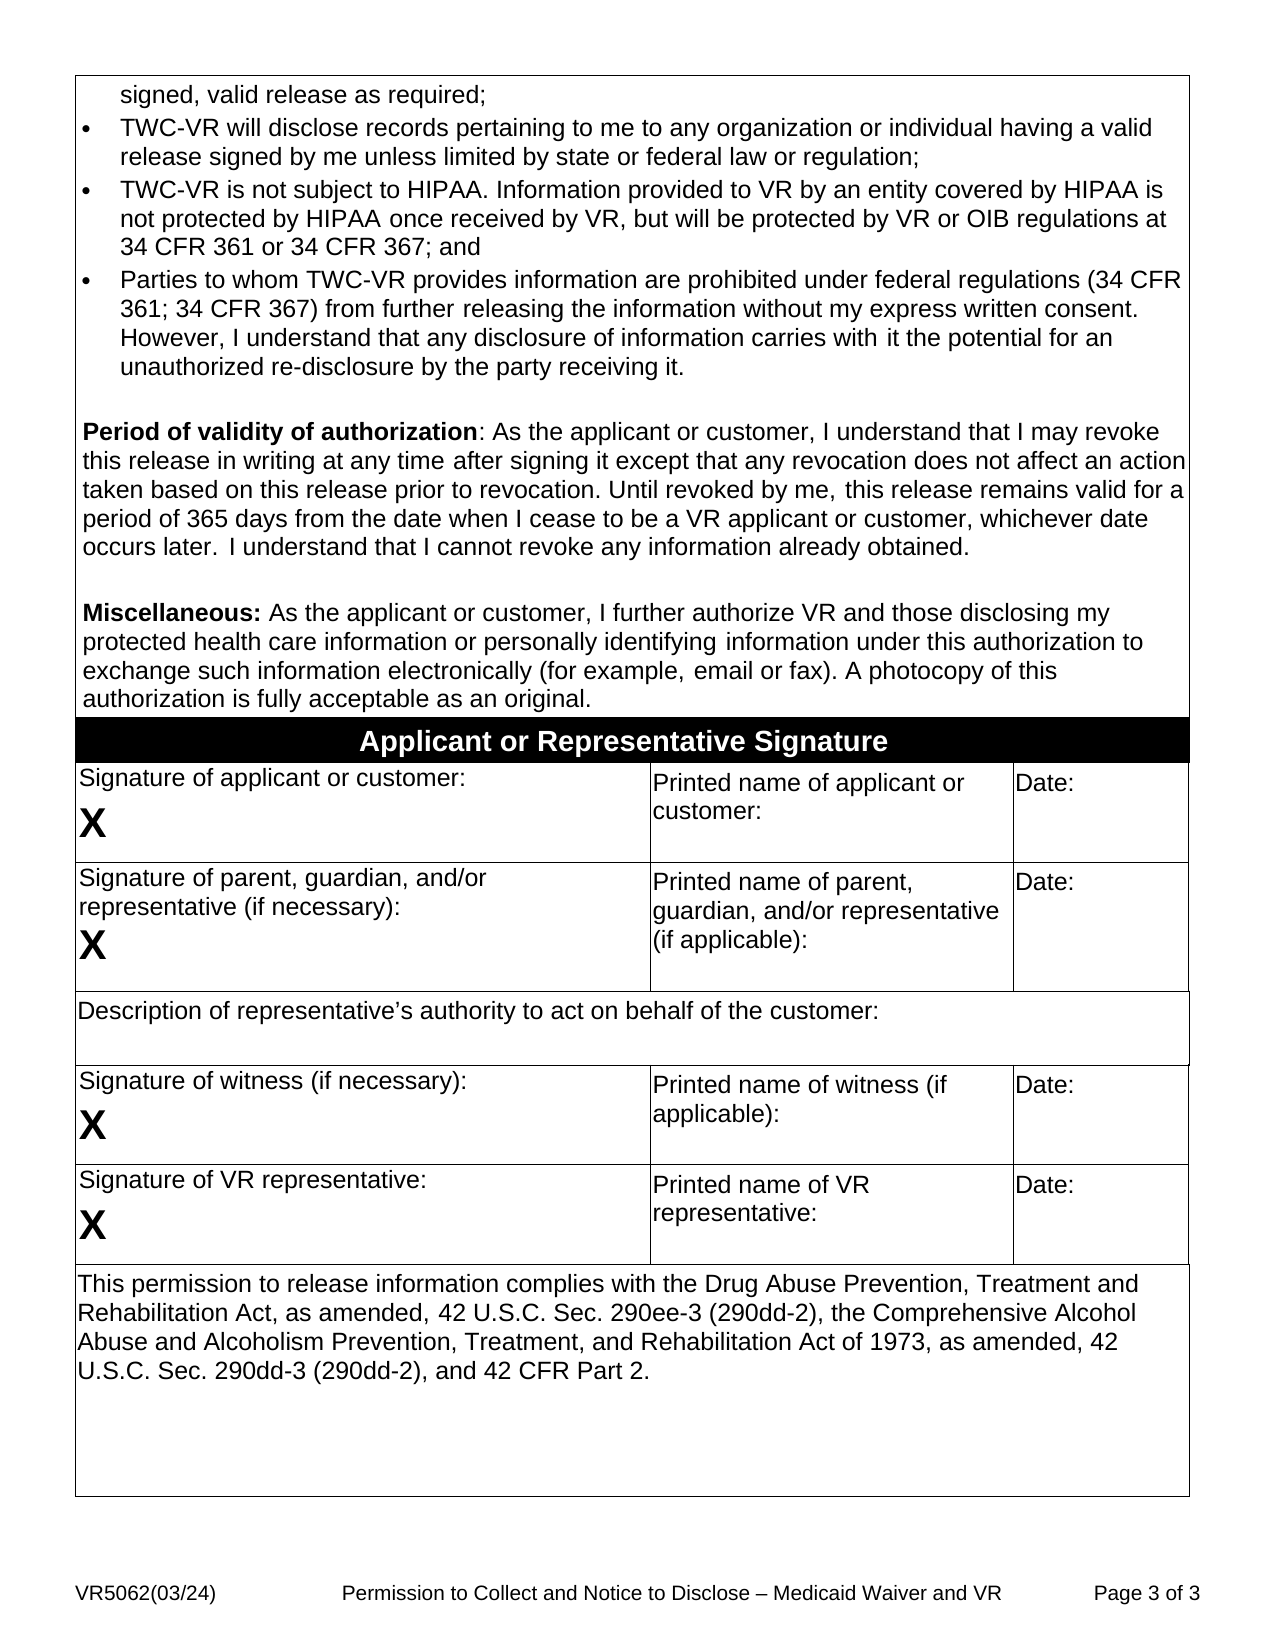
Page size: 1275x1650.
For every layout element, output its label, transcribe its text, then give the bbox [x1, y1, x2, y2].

table_cell Date: [1014, 1165, 1188, 1264]
table_cell Applicant or Representative Signature [76, 718, 1189, 762]
table_cell Date: [1014, 1066, 1188, 1164]
table_cell Printed name of applicant or customer: [651, 763, 1013, 862]
table_cell Date: [1014, 763, 1188, 862]
table_cell Description of representative’s authority to act on behalf of the customer: [76, 992, 1189, 1064]
table_cell Signature of parent, guardian, and/or representative (if necessary): X [76, 863, 650, 991]
table_cell Printed name of VR representative: [651, 1165, 1013, 1264]
table_cell Signature of applicant or customer: X [76, 763, 650, 862]
table_cell Printed name of witness (if applicable): [651, 1066, 1013, 1164]
table_cell Date: [1014, 863, 1188, 991]
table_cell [76, 76, 1189, 717]
table_cell Signature of witness (if necessary): X [76, 1066, 650, 1164]
table_cell Printed name of parent, guardian, and/or representative (if applicable): [651, 863, 1013, 991]
table_cell Signature of VR representative: X [76, 1165, 650, 1264]
table_cell This permission to release information complies with the Drug Abuse Prevention, Treatment and Rehabilitation Act, as amended, 42 U.S.C. Sec. 290ee-3 (290dd-2), the Comprehensive Alcohol Abuse and Alcoholism Prevention, Treatment, and Rehabilitation Act of 1973, as amended, 42 U.S.C. Sec. 290dd-3 (290dd-2), and 42 CFR Part 2. [76, 1265, 1189, 1496]
